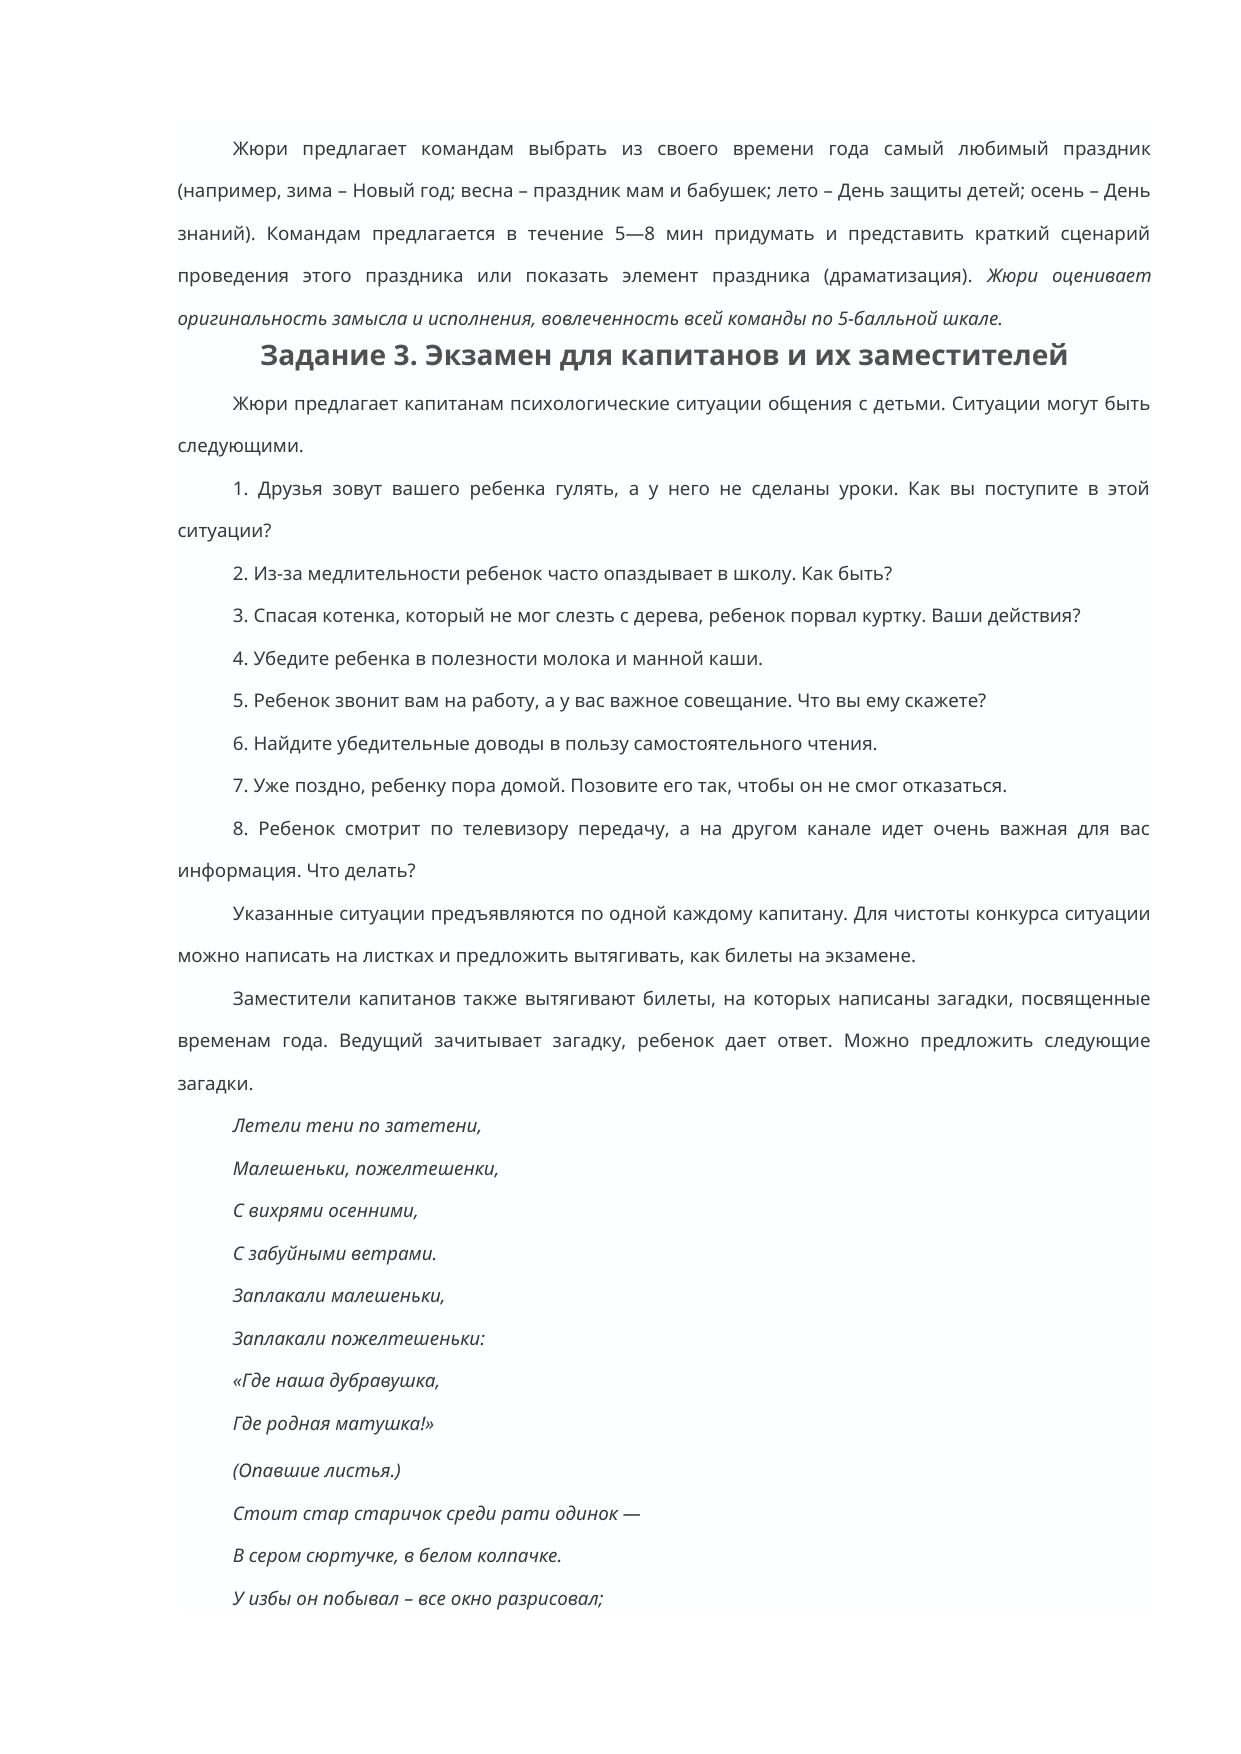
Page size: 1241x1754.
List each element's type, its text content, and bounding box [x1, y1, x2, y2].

text 7. Уже поздно, ребенку пора домой. Позовите его так, чтобы он не смог отказаться. [177, 756, 1152, 798]
text «Где наша дубравушка, [177, 1351, 1152, 1393]
text 5. Ребенок звонит вам на работу, а у вас важное совещание. Что вы ему скажете? [177, 671, 1152, 713]
text Жюри предлагает капитанам психологические ситуации общения с детьми. Ситуации могут быть следующими. [177, 373, 1152, 458]
text Заместители капитанов также вытягивают билеты, на которых написаны загадки, посвященные временам года. Ведущий зачитывает загадку, ребенок дает ответ. Можно предложить следующие загадки. [177, 968, 1152, 1096]
text Заплакали малешеньки, [177, 1266, 1152, 1308]
text 3. Спасая котенка, который не мог слезть с дерева, ребенок порвал куртку. Ваши действия? [177, 586, 1152, 628]
text Где родная матушка!» [177, 1393, 1152, 1436]
text Заплакали пожелтешеньки: [177, 1308, 1152, 1351]
text С забуйными ветрами. [177, 1223, 1152, 1266]
text Указанные ситуации предъявляются по одной каждому капитану. Для чистоты конкурса ситуации можно написать на листках и предложить вытягивать, как билеты на экзамене. [177, 883, 1152, 968]
text В сером сюртучке, в белом колпачке. [177, 1526, 1152, 1568]
text (Опавшие листья.) [177, 1441, 1152, 1483]
text У избы он побывал – все окно разрисовал; [177, 1568, 1152, 1611]
text 6. Найдите убедительные доводы в пользу самостоятельного чтения. [177, 713, 1152, 756]
text Стоит стар старичок среди рати одинок — [177, 1483, 1152, 1526]
text Летели тени по затетени, [177, 1096, 1152, 1138]
text 2. Из-за медлительности ребенок часто опаздывает в школу. Как быть? [177, 543, 1152, 586]
text Задание 3. Экзамен для капитанов и их заместителей [177, 331, 1152, 373]
text Малешеньки, пожелтешенки, [177, 1138, 1152, 1181]
text 1. Друзья зовут вашего ребенка гулять, а у него не сделаны уроки. Как вы поступите в этой ситуации? [177, 458, 1152, 543]
text Жюри предлагает командам выбрать из своего времени года самый любимый праздник (например, зима – Новый год; весна – праздник мам и бабушек; лето – День защиты детей; осень – День знаний). Командам предлагается в течение 5—8 мин придумать и представить краткий сценарий проведения этого праздника или показать элемент праздника (драматизация). Жюри оценивает оригинальность замысла и исполнения, вовлеченность всей команды по 5-балльной шкале. [177, 118, 1152, 331]
text С вихрями осенними, [177, 1181, 1152, 1223]
text 8. Ребенок смотрит по телевизору передачу, а на другом канале идет очень важная для вас информация. Что делать? [177, 798, 1152, 883]
text 4. Убедите ребенка в полезности молока и манной каши. [177, 628, 1152, 671]
